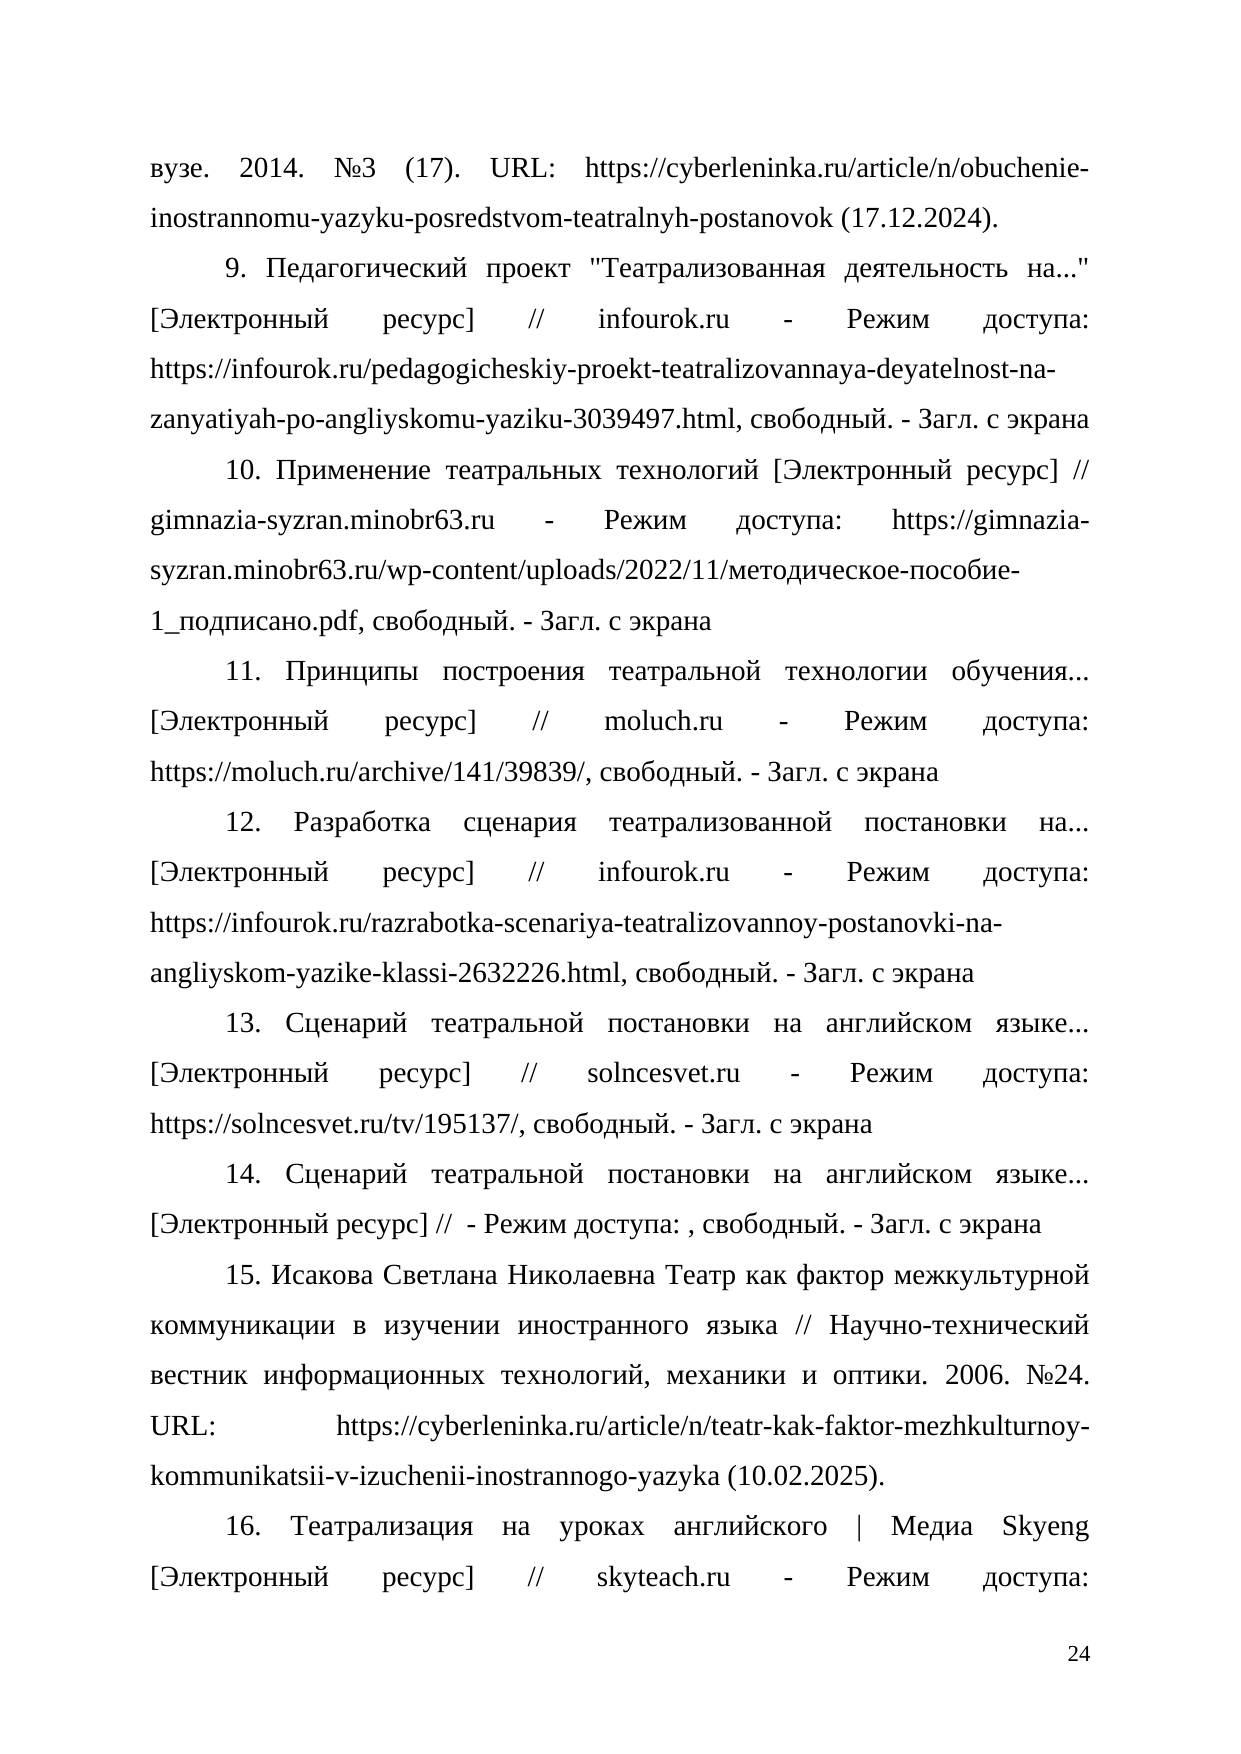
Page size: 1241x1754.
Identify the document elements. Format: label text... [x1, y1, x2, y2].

text 9. Педагогический проект "Театрализованная деятельность на..." [Электронный ресурс] // infourok.ru - Режим доступа: https://infourok.ru/pedagogicheskiy-proekt-teatralizovannaya-deyatelnost-na-zanyatiyah-po-angliyskomu-yaziku-3039497.html, свободный. - Загл. с экрана [150, 251, 1090, 435]
text 12. Разработка сценария театрализованной постановки на... [Электронный ресурс] // infourok.ru - Режим доступа: https://infourok.ru/razrabotka-scenariya-teatralizovannoy-postanovki-na-angliyskom-yazike-klassi-2632226.html, свободный. - Загл. с экрана [150, 804, 1090, 988]
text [150, 150, 1090, 234]
text 11. Принципы построения театральной технологии обучения... [Электронный ресурс] // moluch.ru - Режим доступа: https://moluch.ru/archive/141/39839/, свободный. - Загл. с экрана [150, 653, 1090, 787]
text 14. Сценарий театральной постановки на английском языке... [Электронный ресурс] // - Режим доступа: , свободный. - Загл. с экрана [150, 1156, 1090, 1240]
text 10. Применение театральных технологий [Электронный ресурс] // gimnazia-syzran.minobr63.ru - Режим доступа: https://gimnazia-syzran.minobr63.ru/wp-content/uploads/2022/11/методическое-пособие-1_подписано.pdf, свободный. - Загл. с экрана [150, 452, 1090, 636]
text 13. Сценарий театральной постановки на английском языке... [Электронный ресурс] // solncesvet.ru - Режим доступа: https://solncesvet.ru/tv/195137/, свободный. - Загл. с экрана [150, 1005, 1090, 1139]
text 15. Исакова Светлана Николаевна Театр как фактор межкультурной коммуникации в изучении иностранного языка // Научно-технический вестник информационных технологий, механики и оптики. 2006. №24. URL: https://cyberleninka.ru/article/n/teatr-kak-faktor-mezhkulturnoy-kommunikatsii-v-izuchenii-inostrannogo-yazyka (10.02.2025). [150, 1257, 1090, 1492]
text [150, 1508, 1090, 1592]
